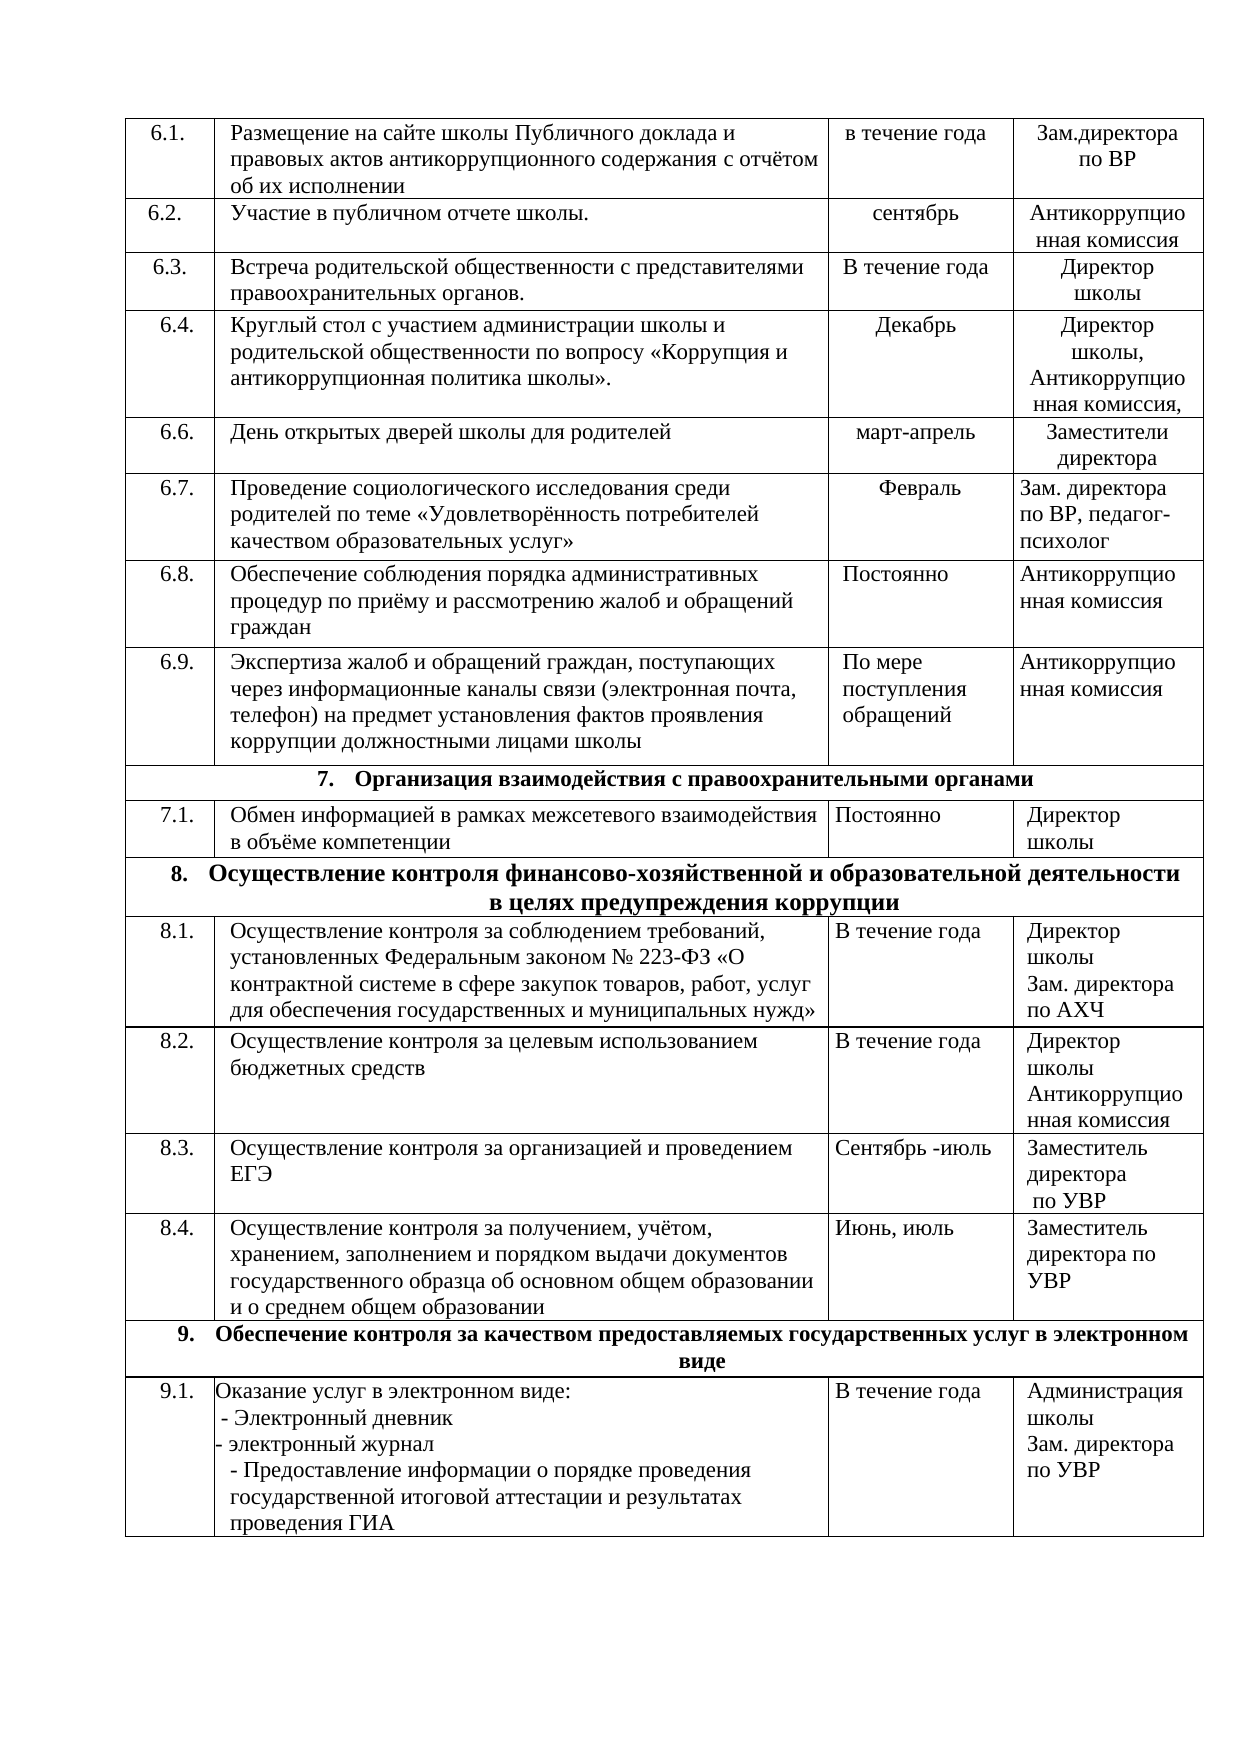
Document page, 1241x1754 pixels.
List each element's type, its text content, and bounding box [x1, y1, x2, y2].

table_cell 6.4. [126, 311, 214, 417]
table_cell 6.8. [126, 561, 214, 647]
table_cell 6.1. [126, 119, 214, 198]
table_cell Постоянно [829, 801, 1013, 857]
table_cell Оказание услуг в электронном виде: - Электронный дневник - электронный журнал - Предоставление информации о порядке проведения государственной итоговой аттестации и результатах проведения ГИА [215, 1378, 828, 1536]
table_cell Администрация школы Зам. директора по УВР [1014, 1378, 1203, 1536]
table_cell 6.7. [126, 474, 214, 559]
table_cell Директор школы, Антикоррупционная комиссия, [1014, 311, 1203, 417]
table_cell 8.1. [126, 917, 214, 1026]
table_cell День открытых дверей школы для родителей [215, 418, 828, 473]
table_cell Зам. директора по ВР, педагог-психолог [1014, 474, 1203, 559]
table_cell В течение года [829, 1028, 1013, 1133]
table_cell Антикоррупционная комиссия [1014, 561, 1203, 647]
table_cell Заместитель директора по УВР [1014, 1134, 1203, 1213]
table_cell Декабрь [829, 311, 1013, 417]
table_cell Экспертиза жалоб и обращений граждан, поступающих через информационные каналы связи (электронная почта, телефон) на предмет установления фактов проявления коррупции должностными лицами школы [215, 648, 828, 764]
table_cell Осуществление контроля за целевым использованием бюджетных средств [215, 1028, 828, 1133]
table_cell Директор школы Зам. директора по АХЧ [1014, 917, 1203, 1026]
table_cell Февраль [829, 474, 1013, 559]
table_cell Встреча родительской общественности с представителями правоохранительных органов. [215, 253, 828, 310]
table_cell 8.2. [126, 1028, 214, 1133]
table_cell Постоянно [829, 561, 1013, 647]
table_cell 9.1. [126, 1378, 214, 1536]
table_cell Директор школы Антикоррупционная комиссия [1014, 1028, 1203, 1133]
table_cell 8.4. [126, 1214, 214, 1319]
table_cell В течение года [829, 1378, 1013, 1536]
table_cell 8.3. [126, 1134, 214, 1213]
table_cell Обмен информацией в рамках межсетевого взаимодействия в объёме компетенции [215, 801, 828, 857]
table_cell В течение года [829, 253, 1013, 310]
table_cell Сентябрь -июль [829, 1134, 1013, 1213]
table_cell Заместитель директора по УВР [1014, 1214, 1203, 1319]
table_cell март-апрель [829, 418, 1013, 473]
table_cell Организация взаимодействия с правоохранительными органами [126, 766, 1203, 800]
table_cell Осуществление контроля за получением, учётом, хранением, заполнением и порядком выдачи документов государственного образца об основном общем образовании и о среднем общем образовании [215, 1214, 828, 1319]
table_cell Размещение на сайте школы Публичного доклада и правовых актов антикоррупционного содержания с отчётом об их исполнении [215, 119, 828, 198]
table_cell 6.6. [126, 418, 214, 473]
table_cell Участие в публичном отчете школы. [215, 199, 828, 252]
table_cell Обеспечение соблюдения порядка административных процедур по приёму и рассмотрению жалоб и обращений граждан [215, 561, 828, 647]
table_cell Зам.директора по ВР [1014, 119, 1203, 198]
table_cell Антикоррупционная комиссия [1014, 648, 1203, 764]
table_cell 6.3. [126, 253, 214, 310]
table_cell Директор школы [1014, 801, 1203, 857]
table_cell По мере поступления обращений [829, 648, 1013, 764]
table_cell Директор школы [1014, 253, 1203, 310]
table_cell В течение года [829, 917, 1013, 1026]
table_cell Осуществление контроля за организацией и проведением ЕГЭ [215, 1134, 828, 1213]
table_cell 7.1. [126, 801, 214, 857]
table_cell Антикоррупционная комиссия [1014, 199, 1203, 252]
table_cell сентябрь [829, 199, 1013, 252]
table_cell Обеспечение контроля за качеством предоставляемых государственных услуг в электронном виде [126, 1321, 1203, 1376]
table_cell Круглый стол с участием администрации школы и родительской общественности по вопросу «Коррупция и антикоррупционная политика школы». [215, 311, 828, 417]
table_cell Проведение социологического исследования среди родителей по теме «Удовлетворённость потребителей качеством образовательных услуг» [215, 474, 828, 559]
table_cell Осуществление контроля финансово-хозяйственной и образовательной деятельности в целях предупреждения коррупции [126, 858, 1203, 916]
table_cell Заместители директора [1014, 418, 1203, 473]
table_cell Июнь, июль [829, 1214, 1013, 1319]
table_cell Осуществление контроля за соблюдением требований, установленных Федеральным законом № 223-ФЗ «О контрактной системе в сфере закупок товаров, работ, услуг для обеспечения государственных и муниципальных нужд» [215, 917, 828, 1026]
table_cell 6.9. [126, 648, 214, 764]
table_cell 6.2. [126, 199, 214, 252]
table_cell в течение года [829, 119, 1013, 198]
